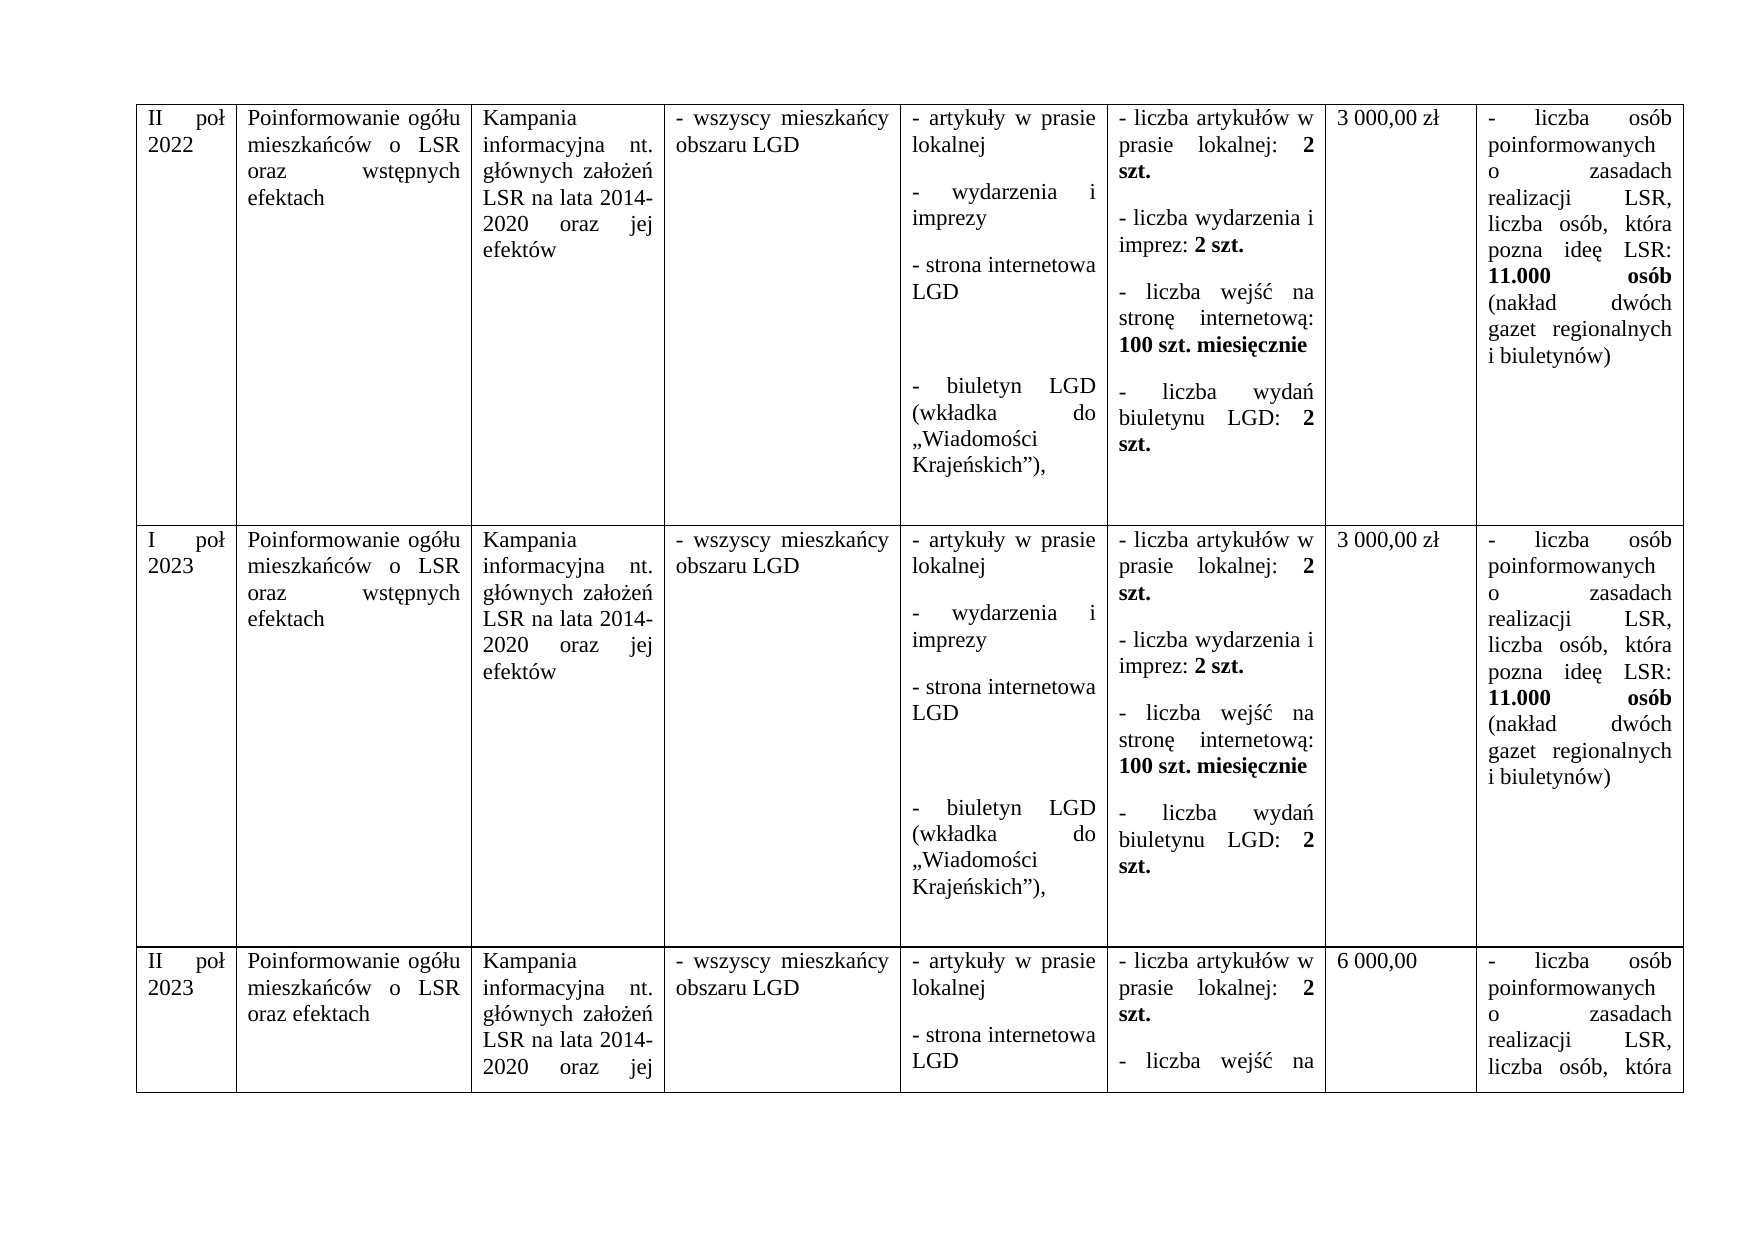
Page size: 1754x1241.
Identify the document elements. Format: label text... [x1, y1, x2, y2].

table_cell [665, 948, 900, 1092]
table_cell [665, 105, 900, 525]
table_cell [1108, 105, 1325, 525]
table_cell II poł 2023 [137, 948, 236, 1092]
table_cell 3 000,00 zł [1326, 526, 1476, 946]
table_cell II poł 2022 [137, 105, 236, 525]
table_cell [237, 948, 471, 1092]
table_cell - wszyscy mieszkańcy obszaru LGD [665, 526, 900, 946]
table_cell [1477, 948, 1683, 1092]
table_cell Kampania informacyjna nt. głównych założeń LSR na lata 2014-2020 oraz jej efektów [472, 526, 664, 946]
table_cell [1477, 105, 1683, 525]
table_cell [472, 105, 664, 525]
table_cell 3 000,00 zł [1326, 105, 1476, 525]
table_cell 6 000,00 [1326, 948, 1476, 1092]
table_cell Poinformowanie ogółu mieszkańców o LSR oraz wstępnych efektach [237, 526, 471, 946]
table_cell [901, 948, 1107, 1092]
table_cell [901, 105, 1107, 525]
table_cell I poł 2023 [137, 526, 236, 946]
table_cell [1108, 948, 1325, 1092]
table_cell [237, 105, 471, 525]
table_cell - artykuły w prasie lokalnej - wydarzenia i imprezy - strona internetowa LGD - biuletyn LGD (wkładka do „Wiadomości Krajeńskich”), [901, 526, 1107, 946]
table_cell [472, 948, 664, 1092]
